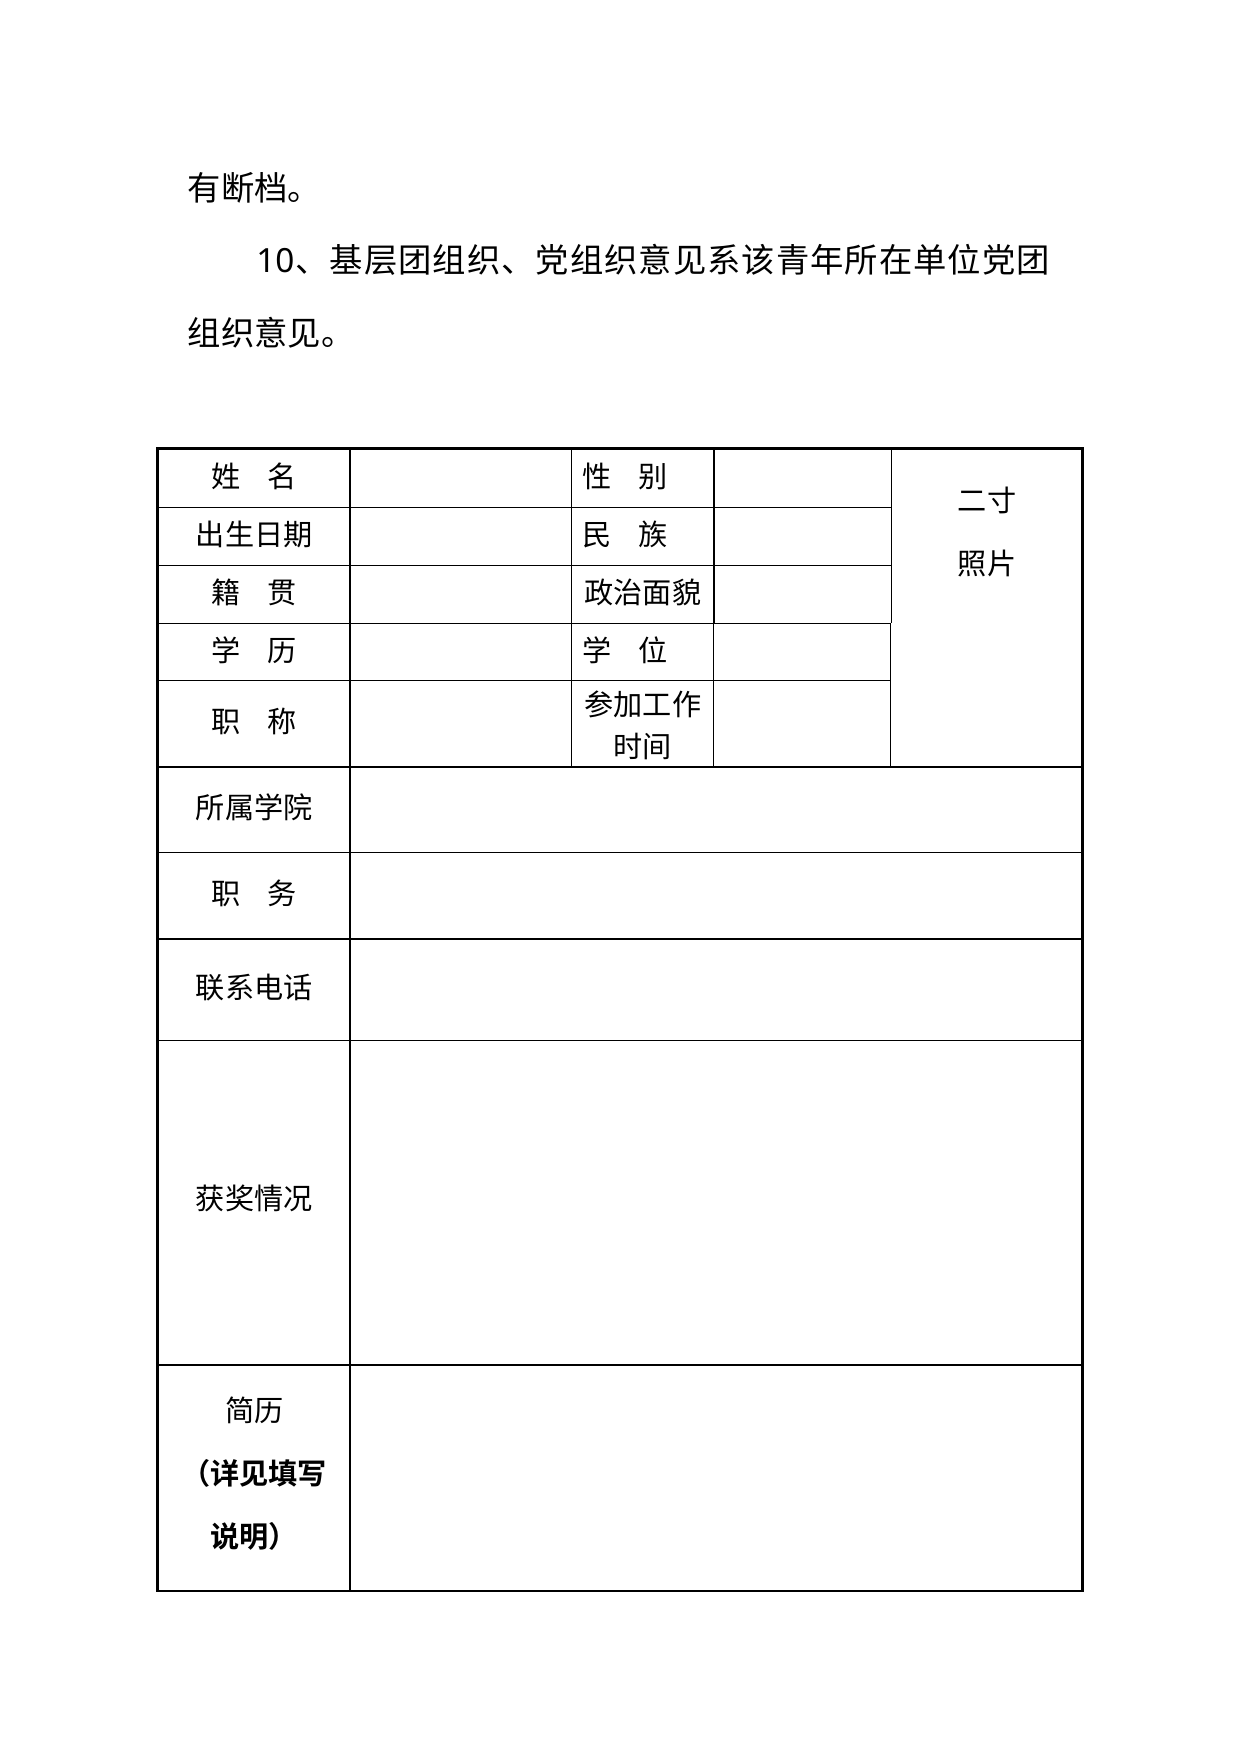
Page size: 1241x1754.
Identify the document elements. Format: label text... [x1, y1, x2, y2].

table_header 性 别 [572, 450, 713, 507]
table_header [715, 450, 891, 507]
table_cell [891, 623, 1081, 766]
table_header 姓 名 [159, 450, 349, 507]
table_cell 简历 （详见填写说明） [159, 1366, 349, 1590]
table_cell 出生日期 [159, 508, 349, 564]
table_cell 获奖情况 [159, 1041, 349, 1364]
table_cell [351, 853, 1081, 938]
table_cell [714, 681, 890, 766]
table_cell [351, 1366, 1081, 1590]
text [187, 162, 1053, 210]
table_cell [351, 508, 571, 564]
table_cell 民 族 [572, 508, 713, 564]
table_cell [351, 768, 1081, 852]
table_cell [351, 566, 571, 622]
table_cell [351, 681, 571, 766]
table_cell [351, 940, 1081, 1040]
table_cell 联系电话 [159, 940, 349, 1040]
table_cell 职 称 [159, 681, 349, 766]
table_cell [715, 508, 891, 564]
table_cell 政治面貌 [572, 566, 713, 622]
table_header 二寸 照片 [892, 450, 1081, 622]
table_cell 参加工作时间 [572, 681, 713, 766]
table_cell [714, 624, 890, 680]
table_cell 学 历 [159, 624, 349, 680]
table_cell 学 位 [572, 624, 713, 680]
table_header [351, 450, 571, 507]
table_cell [351, 1041, 1081, 1364]
table_cell [351, 624, 571, 680]
table_cell 职 务 [159, 853, 349, 938]
table_cell 籍 贯 [159, 566, 349, 622]
text 10、基层团组织、党组织意见系该青年所在单位党团组织意见。 [187, 234, 1053, 355]
table_cell 所属学院 [159, 768, 349, 852]
table_cell [715, 566, 891, 622]
